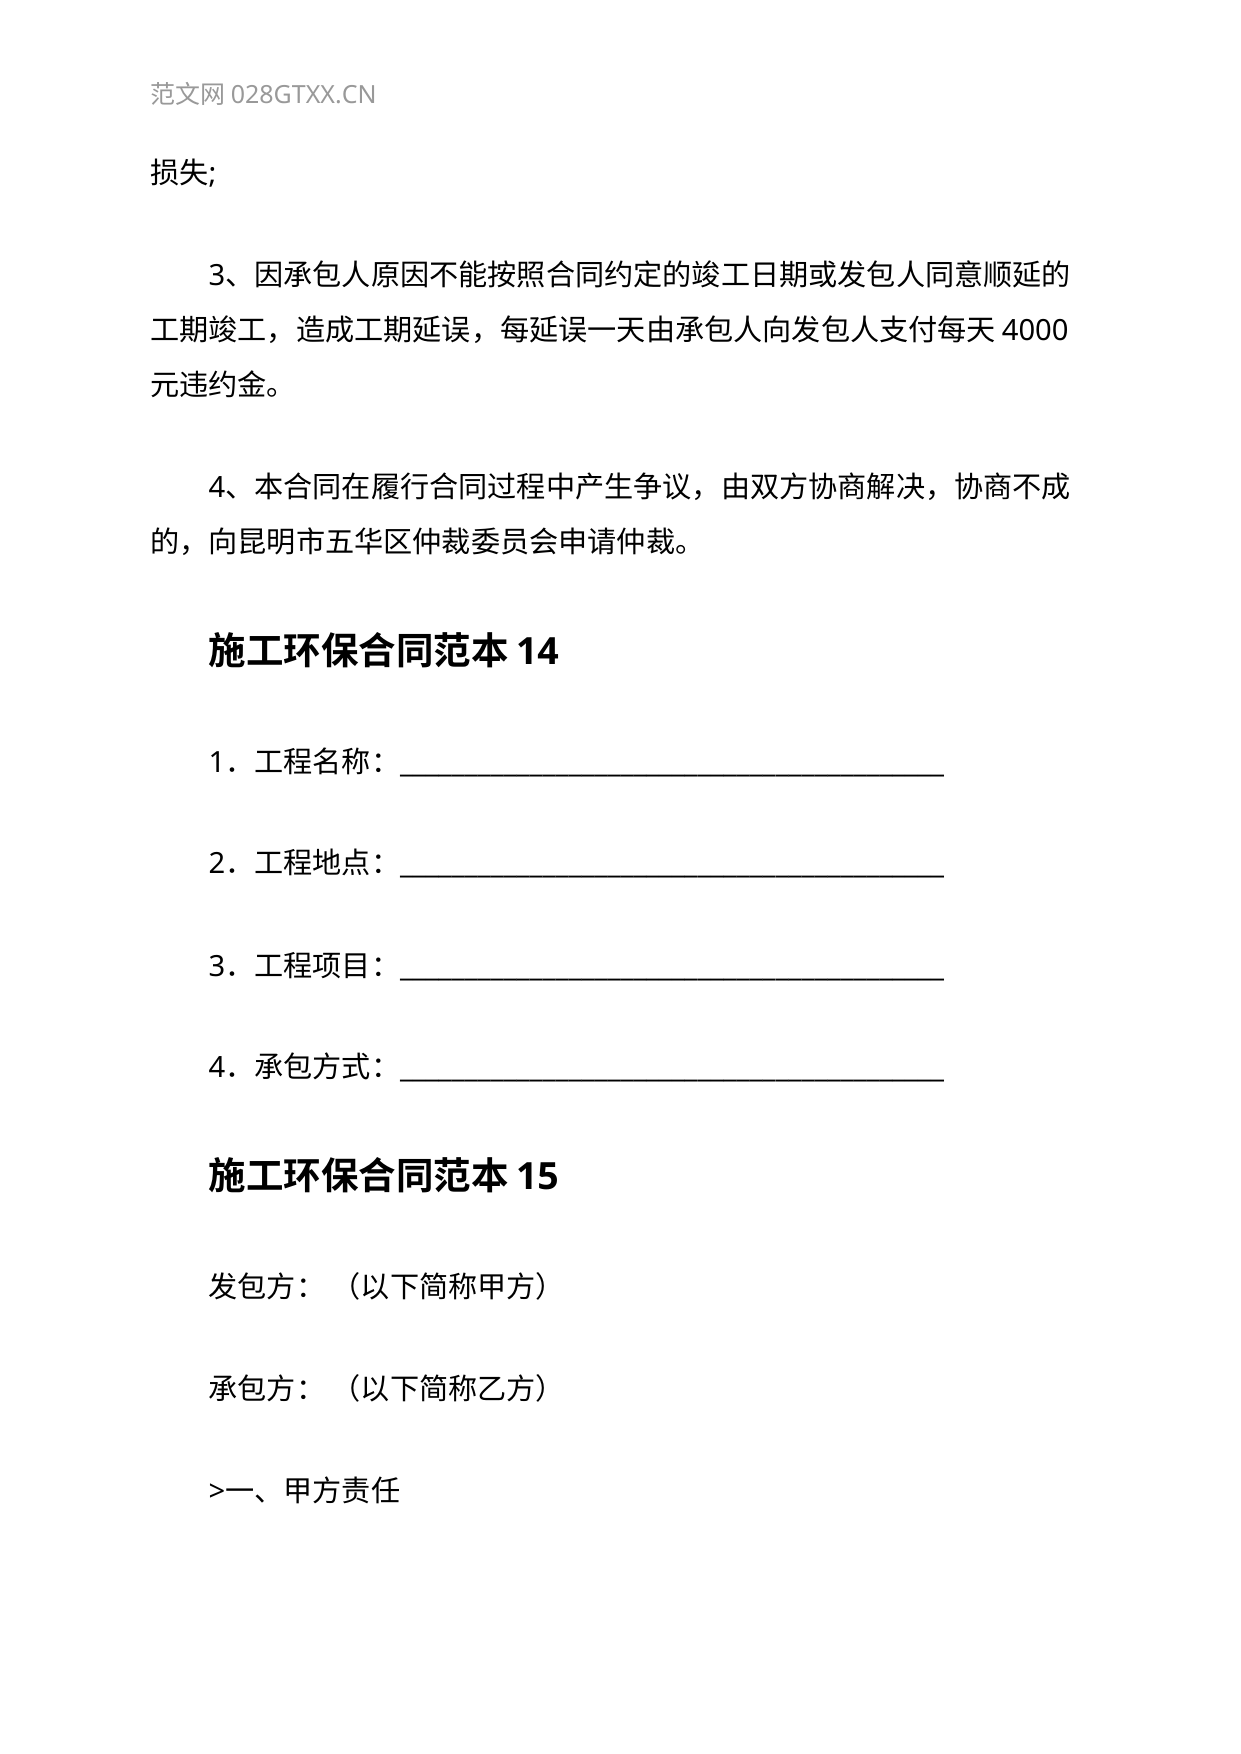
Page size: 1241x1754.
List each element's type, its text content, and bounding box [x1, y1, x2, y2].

text >一、甲方责任 [150, 1467, 1090, 1509]
text 4、本合同在履行合同过程中产生争议，由双方协商解决，协商不成的，向昆明市五华区仲裁委员会申请仲裁。 [150, 464, 1090, 561]
text 3、因承包人原因不能按照合同约定的竣工日期或发包人同意顺延的工期竣工，造成工期延误，每延误一天由承包人向发包人支付每天4000元违约金。 [150, 252, 1090, 404]
text 发包方： （以下简称甲方） [150, 1264, 1090, 1306]
text 承包方： （以下简称乙方） [150, 1365, 1090, 1408]
text 2．工程地点：__________________________________________ [150, 840, 1090, 882]
text 施工环保合同范本15 [150, 1146, 1090, 1201]
text 4．承包方式：__________________________________________ [150, 1044, 1090, 1086]
text 3．工程项目：__________________________________________ [150, 942, 1090, 984]
text 施工环保合同范本14 [150, 621, 1090, 675]
text 1．工程名称：__________________________________________ [150, 738, 1090, 781]
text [150, 150, 1090, 192]
